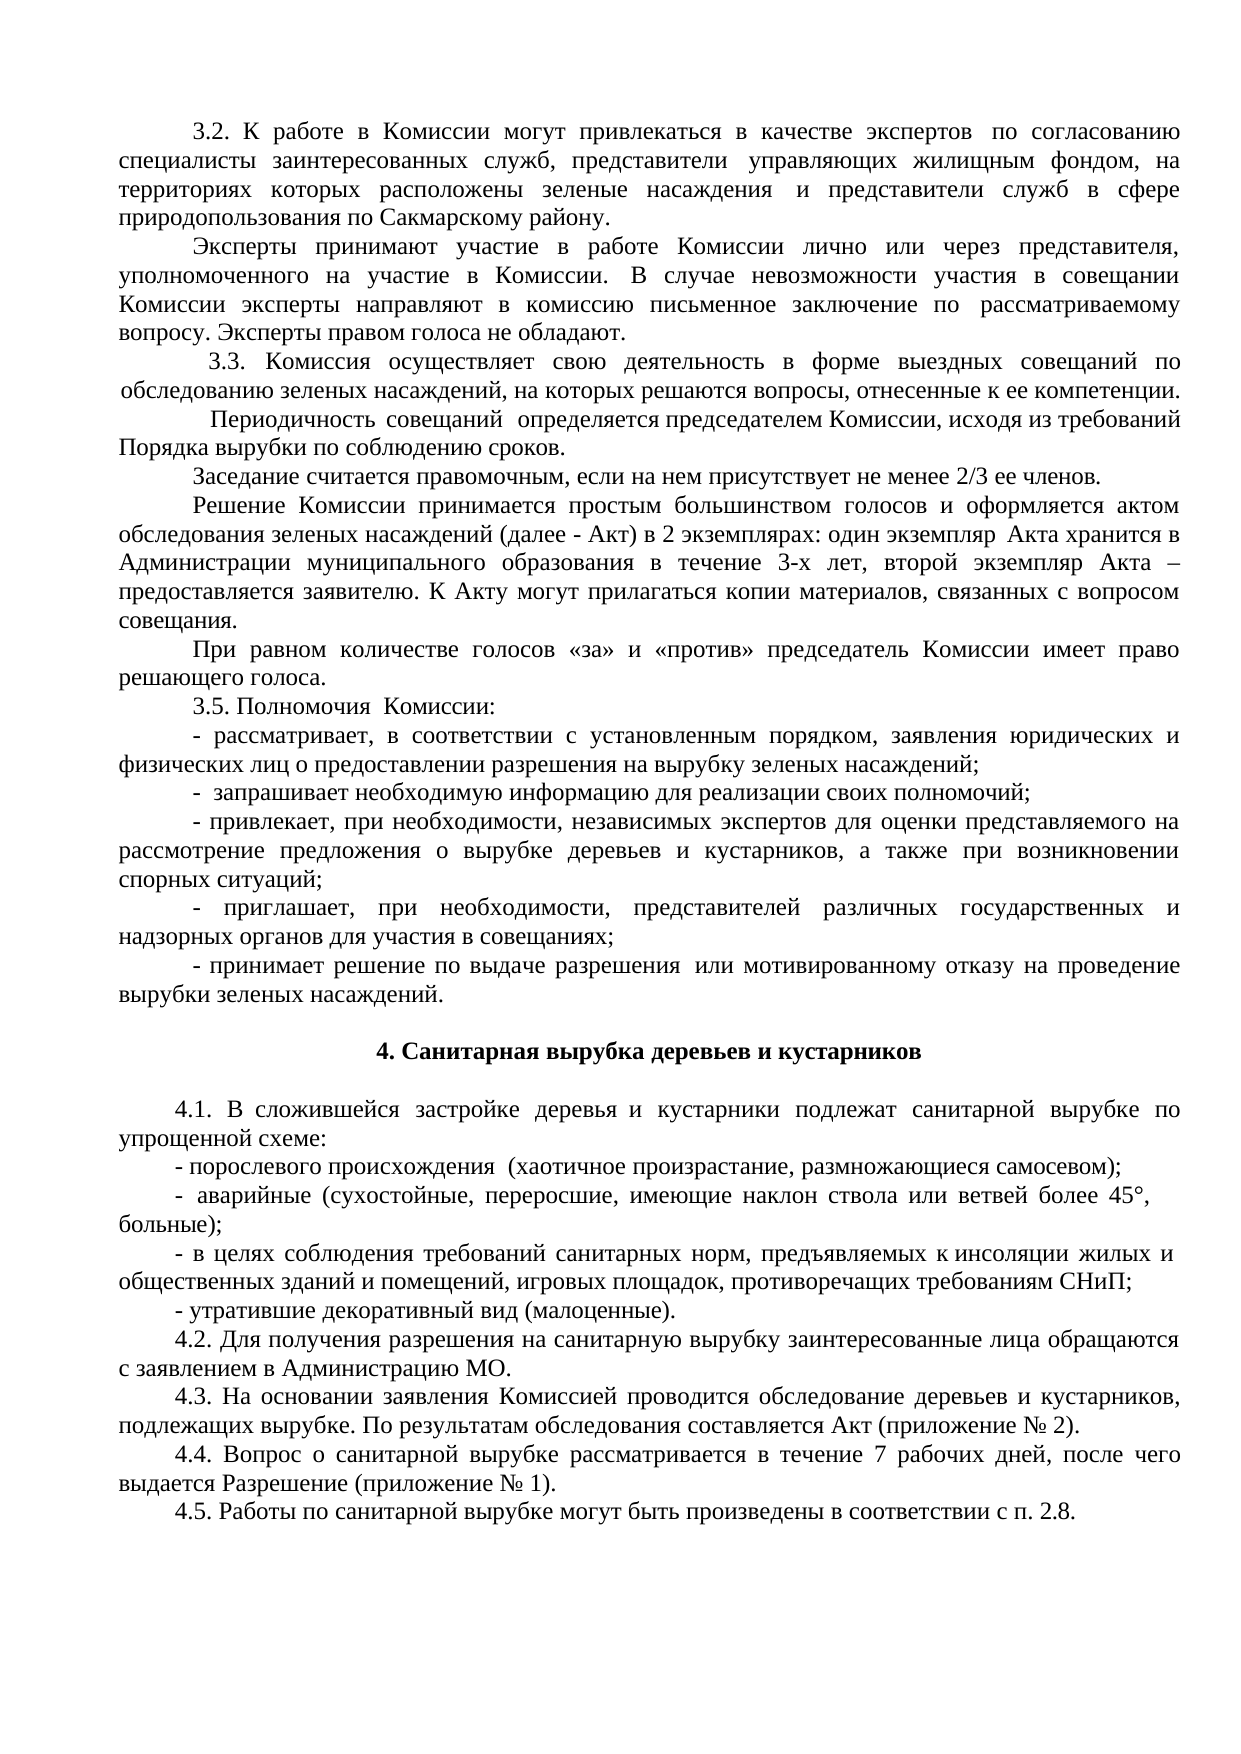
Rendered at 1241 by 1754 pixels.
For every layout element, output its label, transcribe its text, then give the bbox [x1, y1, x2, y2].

text При равном количестве голосов «за» и «против» председатель Комиссии имеет право решающего голоса. [118, 634, 1181, 691]
list порослевого происхождения (хаотичное произрастание, размножающиеся самосевом); [174, 1151, 1192, 1180]
text Решение Комиссии принимается простым большинством голосов и оформляется актом обследования зеленых насаждений (далее - Акт) в 2 экземплярах: один экземпляр Акта хранится в Администрации муниципального образования в течение 3-х лет, второй экземпляр Акта – предоставляется заявителю. К Акту могут прилагаться копии материалов, связанных с вопросом совещания. [118, 490, 1181, 634]
list запрашивает необходимую информацию для реализации своих полномочий; [192, 777, 1192, 806]
list К работе в Комиссии могут привлекаться в качестве экспертов по согласованию специалисты заинтересованных служб, представители управляющих жилищным фондом, на территориях которых расположены зеленые насаждения и представители служб в сфере природопользования по Сакмарскому району. [118, 116, 1181, 231]
list Санитарная вырубка деревьев и кустарников [376, 1036, 1192, 1065]
list привлекает, при необходимости, независимых экспертов для оценки представляемого на рассмотрение предложения о вырубке деревьев и кустарников, а также при возникновении спорных ситуаций; [118, 806, 1180, 892]
list На основании заявления Комиссией проводится обследование деревьев и кустарников, подлежащих вырубке. По результатам обследования составляется Акт (приложение № 2). [118, 1381, 1181, 1439]
text Заседание считается правомочным, если на нем присутствует не менее 2/3 ее членов. [192, 461, 1192, 490]
list Вопрос о санитарной вырубке рассматривается в течение 7 рабочих дней, после чего выдается Разрешение (приложение № 1). [118, 1439, 1181, 1496]
list принимает решение по выдаче разрешения или мотивированному отказу на проведение вырубки зеленых насаждений. [118, 950, 1181, 1008]
list утратившие декоративный вид (малоценные). [174, 1295, 1192, 1324]
list Для получения разрешения на санитарную вырубку заинтересованные лица обращаются с заявлением в Администрацию МО. [118, 1324, 1180, 1381]
list Работы по санитарной вырубке могут быть произведены в соответствии с п. 2.8. [174, 1496, 1192, 1525]
text Эксперты принимают участие в работе Комиссии лично или через представителя, уполномоченного на участие в Комиссии. В случае невозможности участия в совещании Комиссии эксперты направляют в комиссию письменное заключение по рассматриваемому вопросу. Эксперты правом голоса не обладают. [118, 231, 1180, 346]
list Комиссия осуществляет свою деятельность в форме выездных совещаний по обследованию зеленых насаждений, на которых решаются вопросы, отнесенные к ее компетенции. Периодичность совещаний определяется председателем Комиссии, исходя из требований [118, 346, 1181, 432]
list в целях соблюдения требований санитарных норм, предъявляемых к инсоляции жилых и общественных зданий и помещений, игровых площадок, противоречащих требованиям СНиП; [118, 1238, 1181, 1295]
list приглашает, при необходимости, представителей различных государственных и надзорных органов для участия в совещаниях; [118, 892, 1181, 950]
list В сложившейся застройке деревья и кустарники подлежат санитарной вырубке по упрощенной схеме: [118, 1094, 1181, 1151]
text Порядка вырубки по соблюдению сроков. [118, 432, 1192, 461]
text 3.5. Полномочия Комиссии: [192, 691, 1192, 720]
list рассматривает, в соответствии с установленным порядком, заявления юридических и физических лиц о предоставлении разрешения на вырубку зеленых насаждений; [118, 720, 1181, 777]
list аварийные (сухостойные, переросшие, имеющие наклон ствола или ветвей более 45°, больные); [118, 1180, 1180, 1238]
